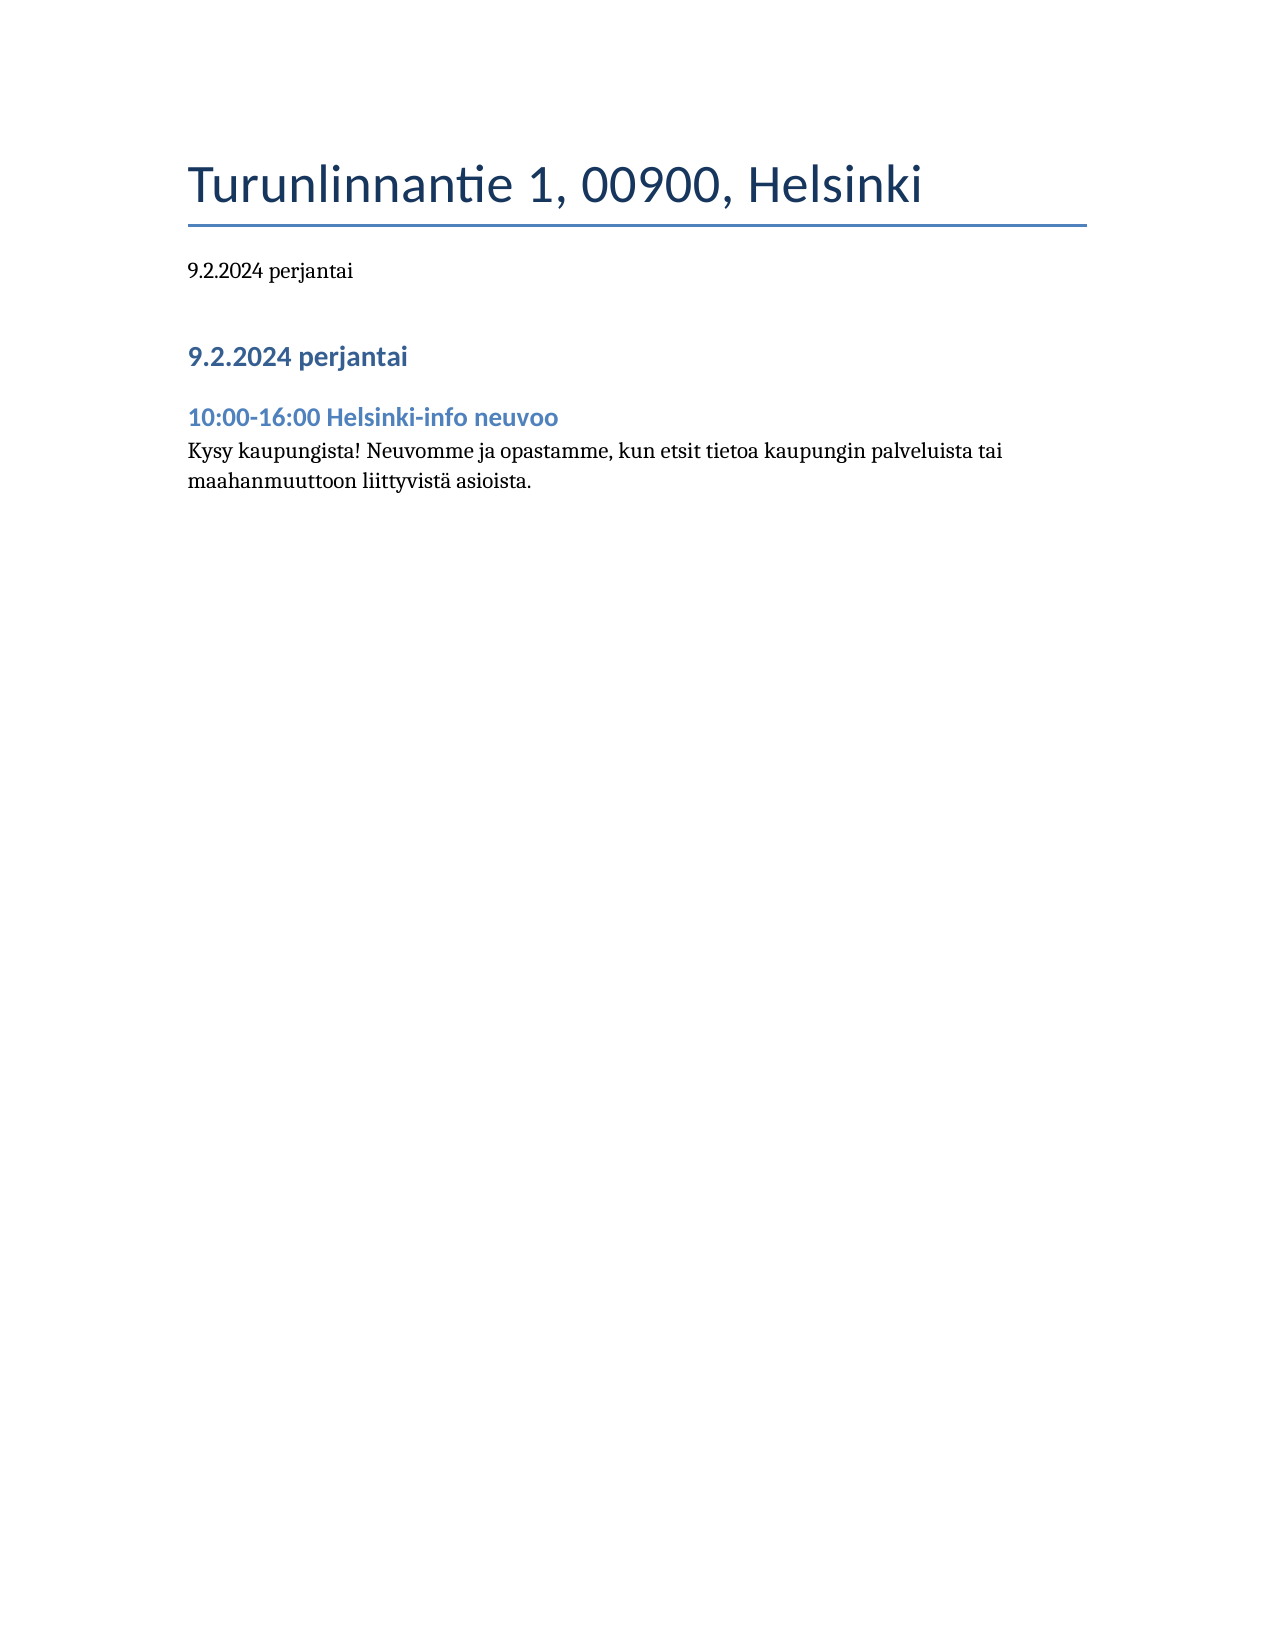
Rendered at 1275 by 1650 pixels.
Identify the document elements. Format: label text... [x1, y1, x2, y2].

text Kysy kaupungista! Neuvomme ja opastamme, kun etsit tietoa kaupungin palveluista tai maahanmuuttoon liittyvistä asioista. [187, 438, 1087, 494]
title Turunlinnantie 1, 00900, Helsinki [187, 150, 1087, 227]
subtitle 10:00-16:00 Helsinki-info neuvoo [187, 400, 1087, 433]
text 9.2.2024 perjantai [187, 258, 1087, 284]
subtitle 9.2.2024 perjantai [187, 338, 1087, 374]
